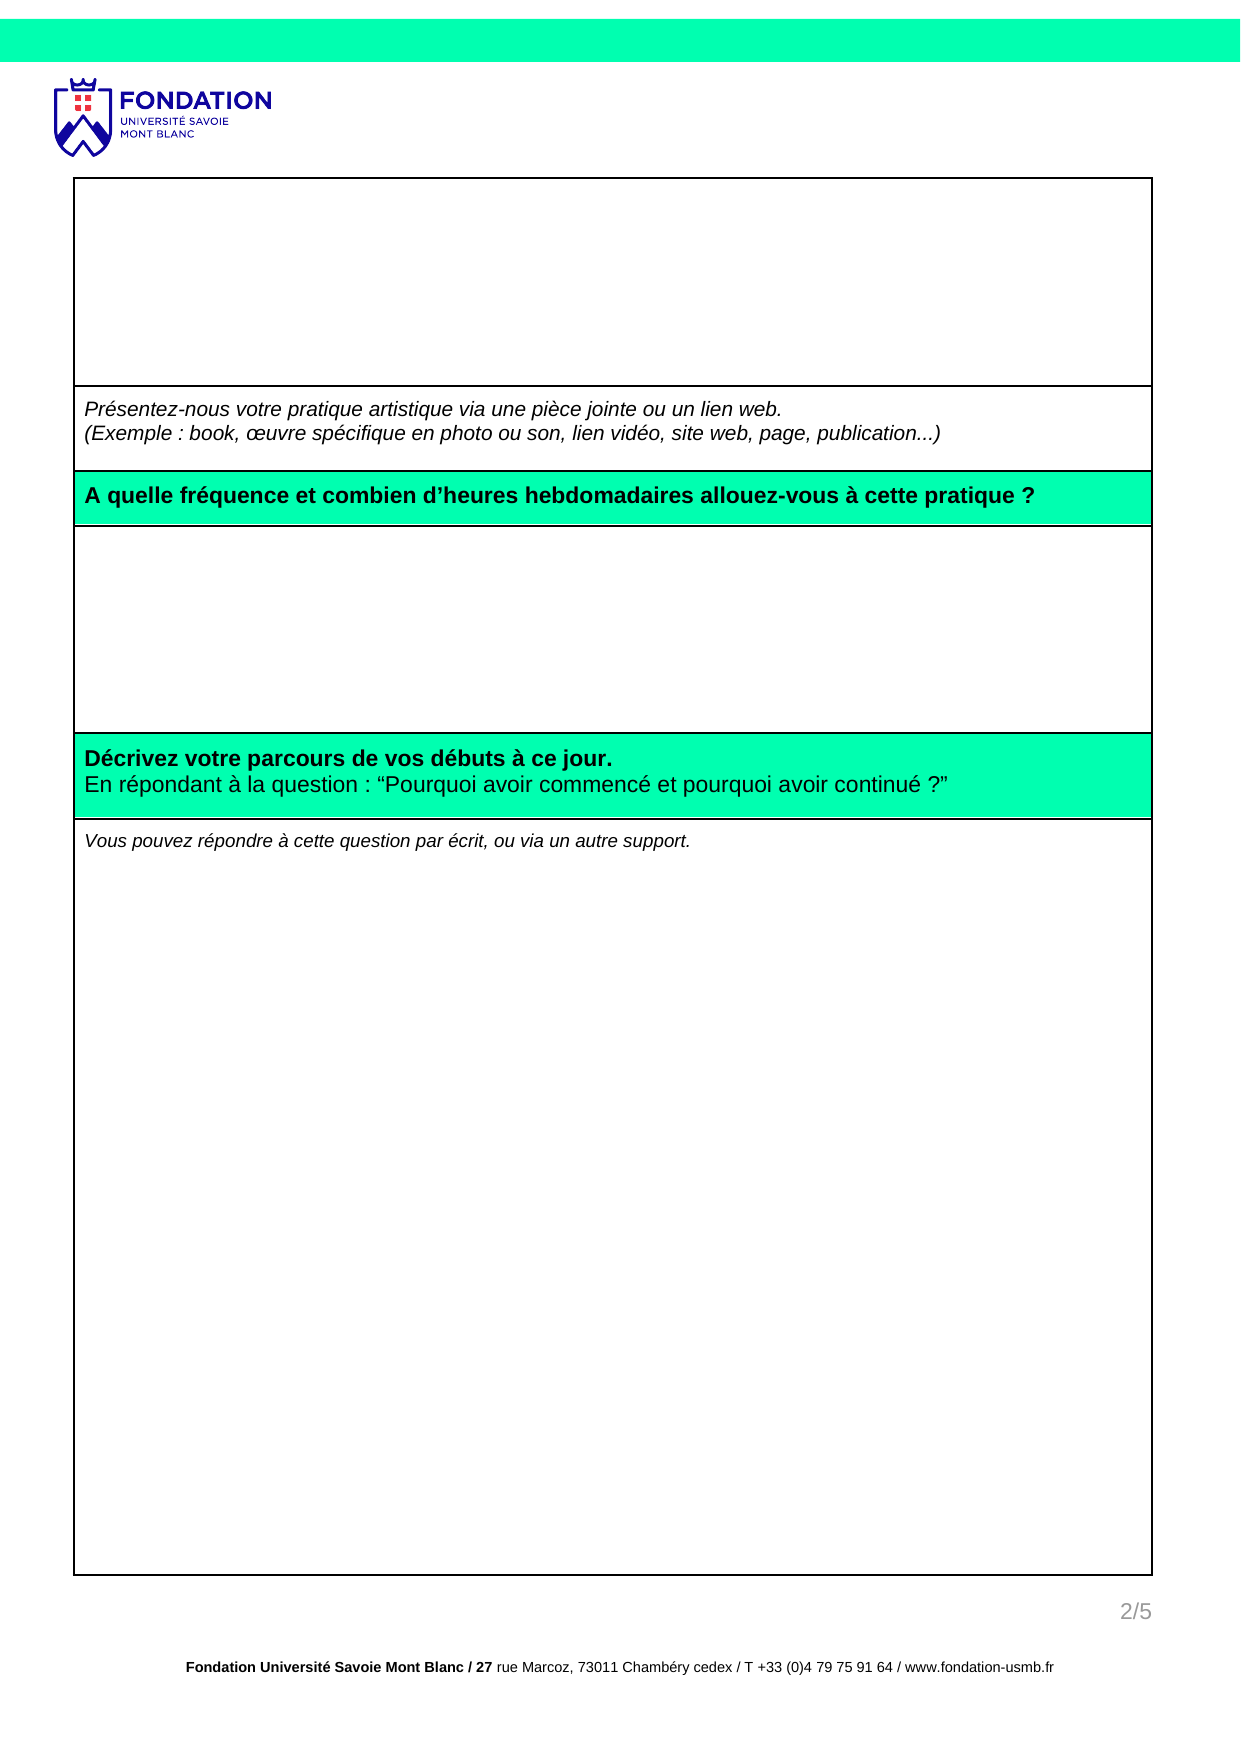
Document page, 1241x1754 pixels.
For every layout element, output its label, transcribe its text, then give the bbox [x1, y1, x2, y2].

table_cell A quelle fréquence et combien d’heures hebdomadaires allouez-vous à cette pratique ? [75, 472, 1151, 524]
table_cell [75, 527, 1151, 732]
table_cell Présentez-nous votre pratique artistique via une pièce jointe ou un lien web. (Exemple : book, œuvre spécifique en photo ou son, lien vidéo, site web, page, publication...) [75, 387, 1151, 470]
picture [54, 78, 271, 157]
table_cell Décrivez votre parcours de vos débuts à ce jour. En répondant à la question : “Pourquoi avoir commencé et pourquoi avoir continué ?” [75, 734, 1151, 817]
table_cell Vous pouvez répondre à cette question par écrit, ou via un autre support. [75, 820, 1151, 1573]
table_cell [75, 179, 1151, 384]
